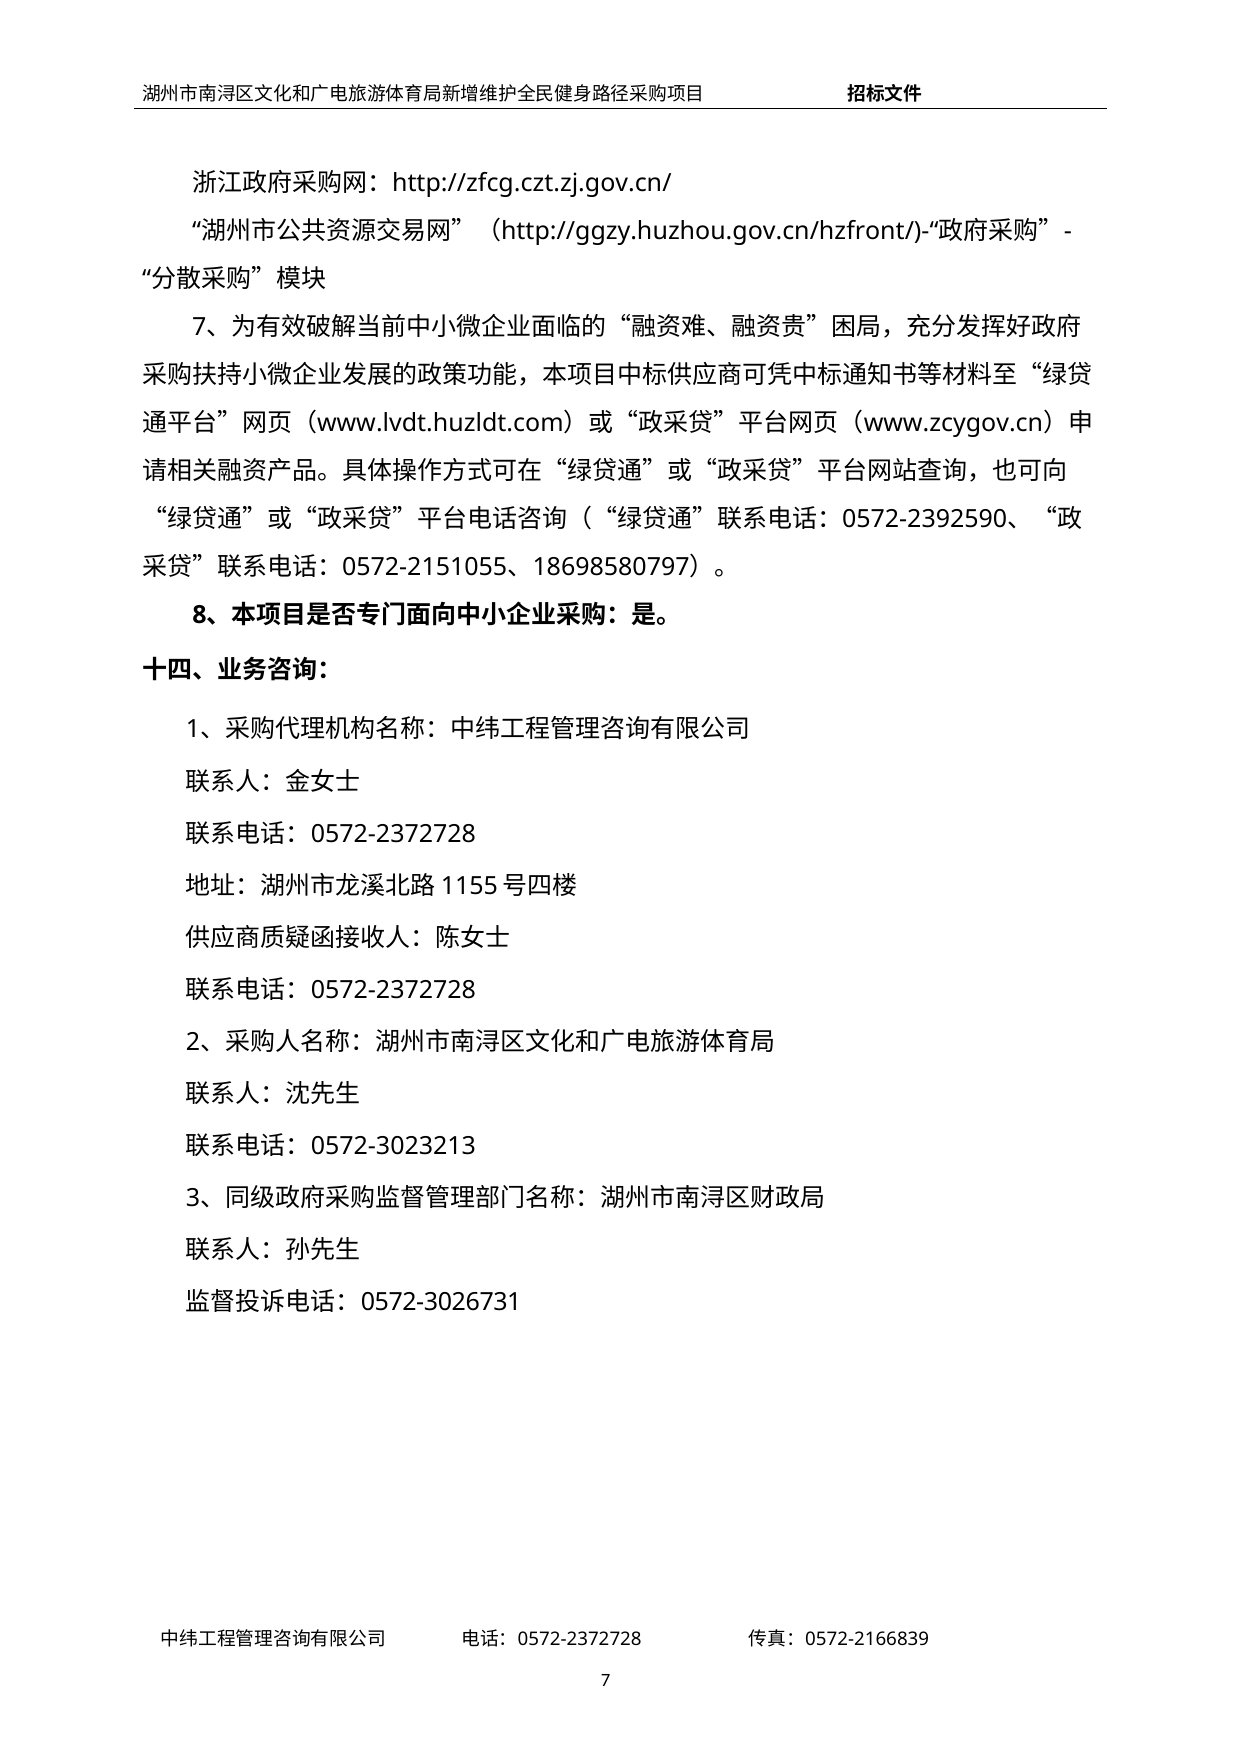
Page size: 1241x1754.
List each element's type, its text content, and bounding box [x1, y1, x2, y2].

text 联系人：孙先生 [142, 1217, 1098, 1269]
text 8、本项目是否专门面向中小企业采购：是。 [142, 585, 1098, 633]
text 联系电话：0572-2372728 [142, 800, 1098, 852]
text 联系电话：0572-2372728 [142, 957, 1098, 1009]
text 十四、业务咨询： [142, 641, 1098, 688]
text 2、采购人名称：湖州市南浔区文化和广电旅游体育局 [142, 1009, 1098, 1061]
text 联系人：金女士 [142, 748, 1098, 800]
text 供应商质疑函接收人：陈女士 [142, 904, 1098, 957]
text 1、采购代理机构名称：中纬工程管理咨询有限公司 [142, 696, 1098, 748]
text 地址：湖州市龙溪北路1155号四楼 [142, 852, 1098, 904]
text 7、为有效破解当前中小微企业面临的“融资难、融资贵”困局，充分发挥好政府采购扶持小微企业发展的政策功能，本项目中标供应商可凭中标通知书等材料至“绿贷通平台”网页（www.lvdt.huzldt.com）或“政采贷”平台网页（www.zcygov.cn）申请相关融资产品。具体操作方式可在“绿贷通”或“政采贷”平台网站查询，也可向“绿贷通”或“政采贷”平台电话咨询（“绿贷通”联系电话：0572-2392590、“政采贷”联系电话：0572-2151055、18698580797）。 [142, 297, 1098, 585]
text 监督投诉电话：0572-3026731 [142, 1269, 1098, 1321]
text 联系人：沈先生 [142, 1061, 1098, 1113]
text 浙江政府采购网：http://zfcg.czt.zj.gov.cn/ [142, 153, 1098, 201]
text 联系电话：0572-3023213 [142, 1113, 1098, 1165]
text “湖州市公共资源交易网”（http://ggzy.huzhou.gov.cn/hzfront/)-“政府采购”-“分散采购”模块 [142, 201, 1098, 297]
text 3、同级政府采购监督管理部门名称：湖州市南浔区财政局 [142, 1165, 1098, 1217]
